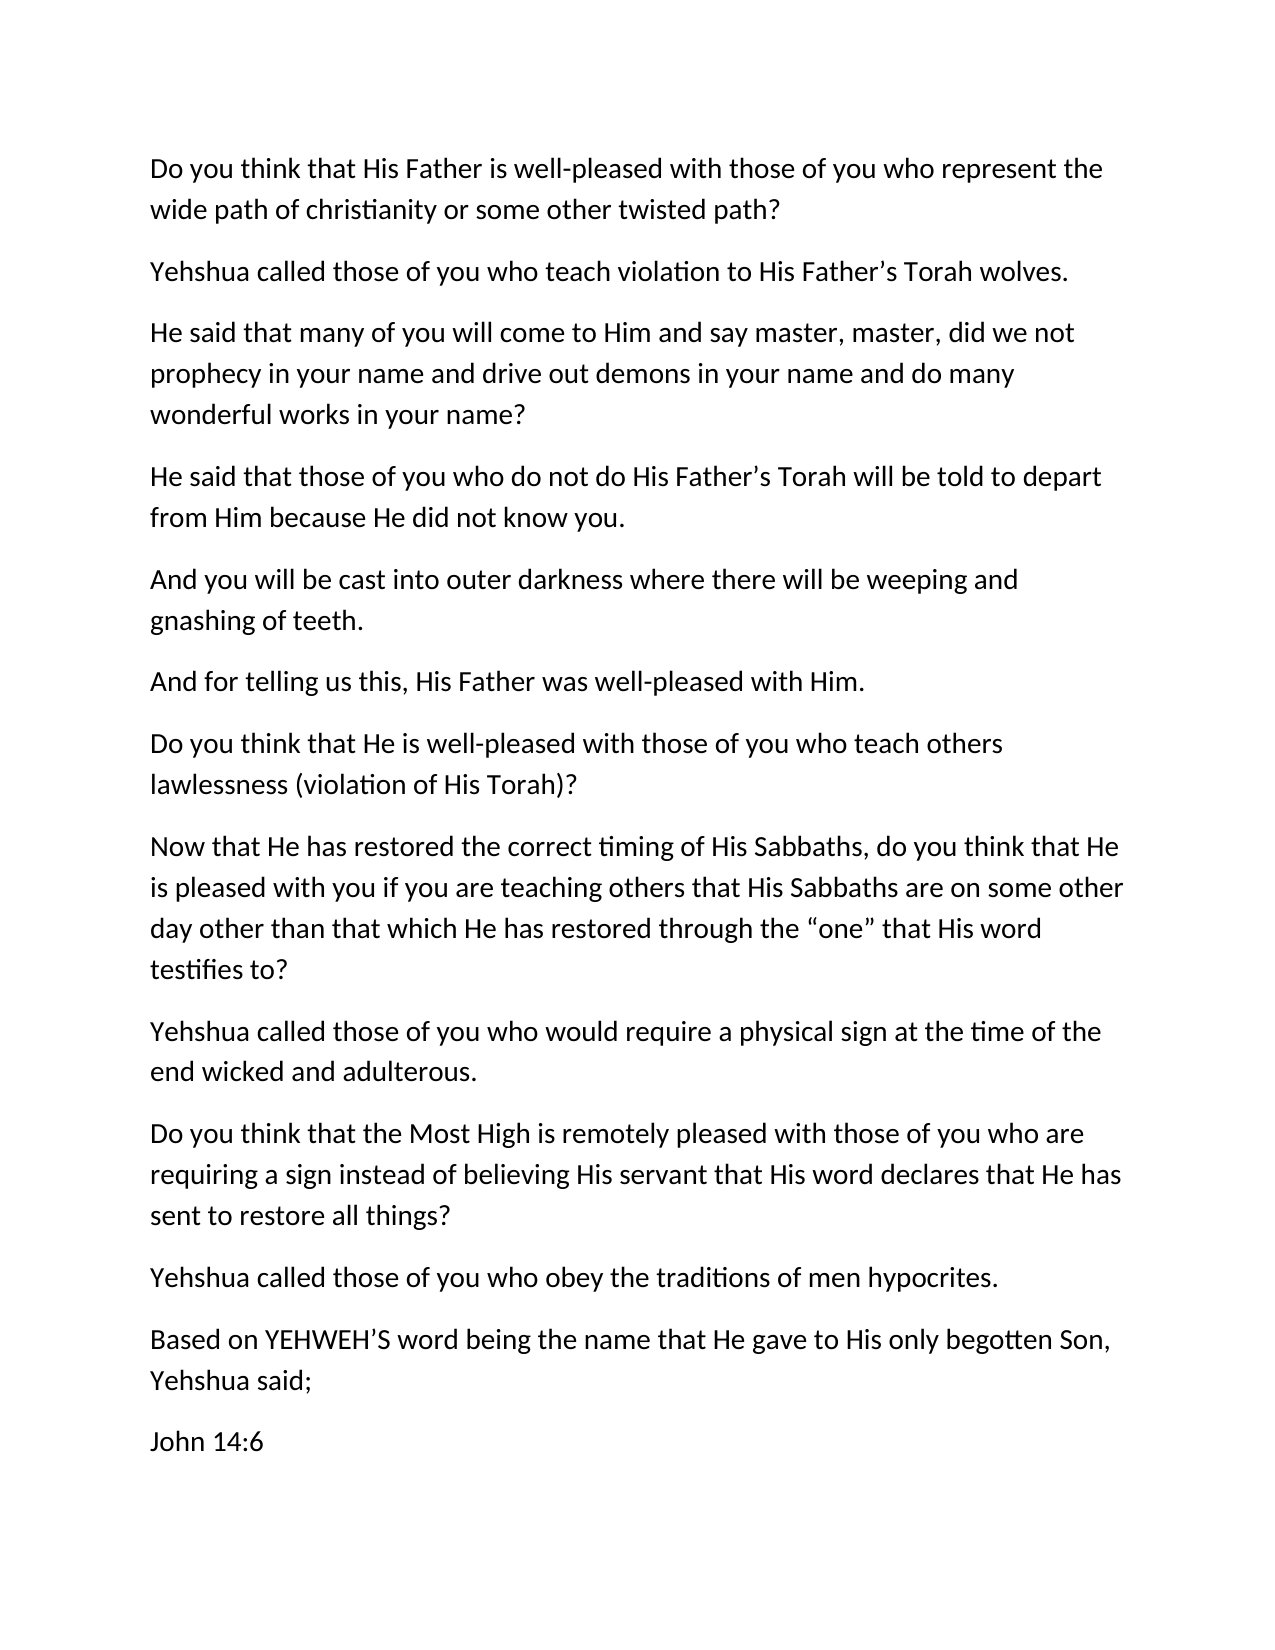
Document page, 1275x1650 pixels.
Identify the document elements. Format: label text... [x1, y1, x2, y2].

text He said that many of you will come to Him and say master, master, did we not prophecy in your name and drive out demons in your name and do many wonderful works in your name? [150, 314, 1125, 432]
text And you will be cast into outer darkness where there will be weeping and gnashing of teeth. [150, 561, 1125, 637]
text And for telling us this, His Father was well-pleased with Him. [150, 663, 1125, 699]
text Do you think that He is well-pleased with those of you who teach others lawlessness (violation of His Torah)? [150, 725, 1125, 802]
text Yehshua called those of you who teach violation to His Father’s Torah wolves. [150, 253, 1125, 288]
text Do you think that His Father is well-pleased with those of you who represent the wide path of christianity or some other twisted path? [150, 150, 1125, 227]
text Based on YEHWEH’S word being the name that He gave to His only begotten Son, Yehshua said; [150, 1321, 1125, 1397]
text Yehshua called those of you who would require a physical sign at the time of the end wicked and adulterous. [150, 1013, 1125, 1089]
text He said that those of you who do not do His Father’s Torah will be told to depart from Him because He did not know you. [150, 458, 1125, 535]
text Yehshua called those of you who obey the traditions of men hypocrites. [150, 1259, 1125, 1294]
text Now that He has restored the correct timing of His Sabbaths, do you think that He is pleased with you if you are teaching others that His Sabbaths are on some other day other than that which He has restored through the “one” that His word testifies to? [150, 828, 1125, 986]
text Do you think that the Most High is remotely pleased with those of you who are requiring a sign instead of believing His servant that His word declares that He has sent to restore all things? [150, 1115, 1125, 1233]
text John 14:6 [150, 1423, 1125, 1459]
